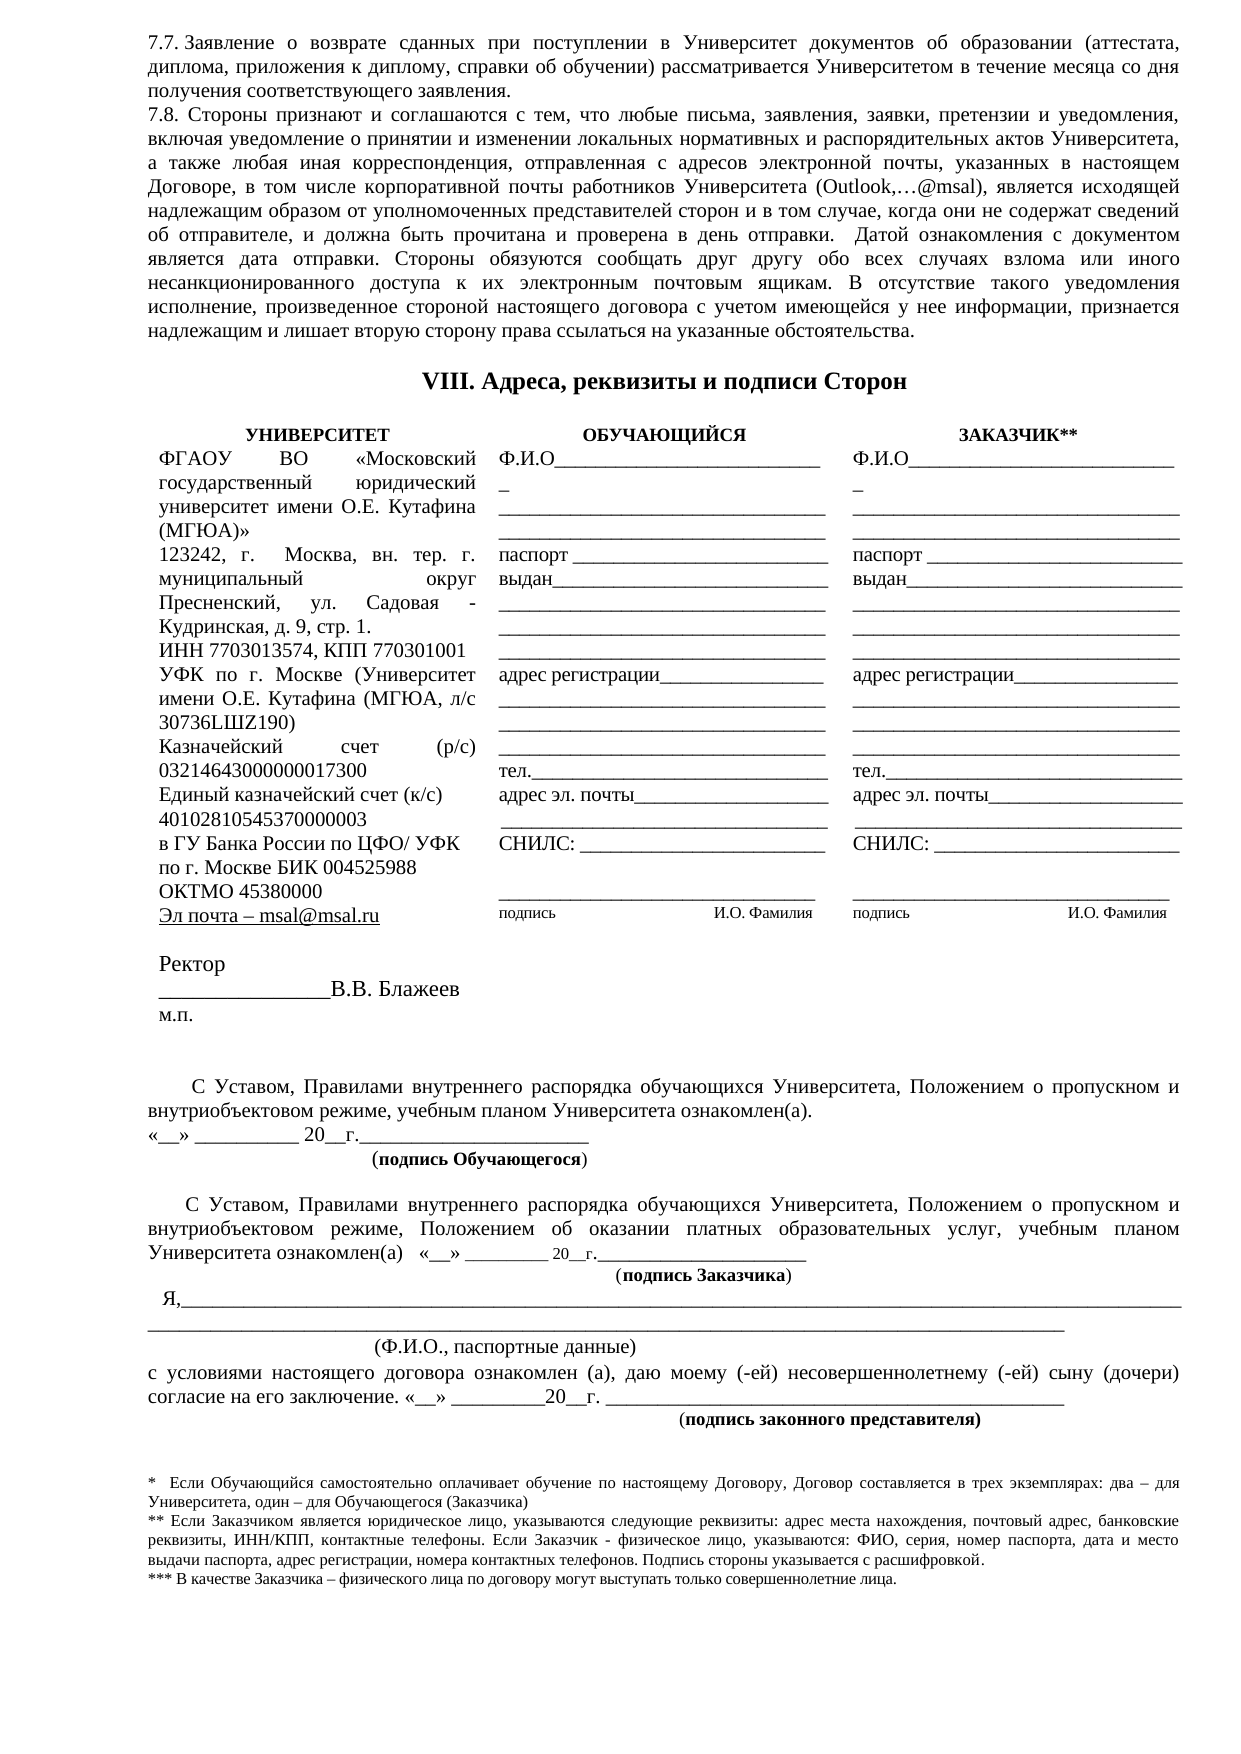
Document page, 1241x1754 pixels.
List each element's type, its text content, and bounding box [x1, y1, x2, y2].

text 7.8. Стороны признают и соглашаются с тем, что любые письма, заявления, заявки, претензии и уведомления, включая уведомление о принятии и изменении локальных нормативных и распорядительных актов Университета, а также любая иная корреспонденция, отправленная с адресов электронной почты, указанных в настоящем Договоре, в том числе корпоративной почты работников Университета (Outlook,…@msal), является исходящей надлежащим образом от уполномоченных представителей сторон и в том случае, когда они не содержат сведений об отправителе, и должна быть прочитана и проверена в день отправки. Датой ознакомления с документом является дата отправки. Стороны обязуются сообщать друг другу обо всех случаях взлома или иного несанкционированного доступа к их электронным почтовым ящикам. В отсутствие такого уведомления исполнение, произведенное стороной настоящего договора с учетом имеющейся у нее информации, признается надлежащим и лишает вторую сторону права ссылаться на указанные обстоятельства. [148, 102, 1181, 342]
text * Если Обучающийся самостоятельно оплачивает обучение по настоящему Договору, Договор составляется в трех экземплярах: два – для Университета, один – для Обучающегося (Заказчика) [148, 1473, 1181, 1511]
text Я,________________________________________________________________________________________________________________________________________________________________________________________ (Ф.И.О., паспортные данные) [148, 1286, 1181, 1358]
text VIII. Адреса, реквизиты и подписи Сторон [148, 366, 1181, 395]
text (подпись Обучающегося) [148, 1146, 1181, 1170]
text (подпись Заказчика) [148, 1264, 1181, 1286]
table_header ОБУЧАЮЩИЙСЯ Ф.И.О___________________________ ________________________________ ________________________________ паспорт _________________________ выдан___________________________ ________________________________ ________________________________ ________________________________ адрес регистрации________________ ________________________________ ________________________________ ________________________________ тел._____________________________ адрес эл. почты___________________ ________________________________ СНИЛС: ________________________ _______________________________ подпись И.О. Фамилия [487, 424, 841, 1074]
text ** Если Заказчиком является юридическое лицо, указываются следующие реквизиты: адрес места нахождения, почтовый адрес, банковские реквизиты, ИНН/КПП, контактные телефоны. Если Заказчик - физическое лицо, указываются: ФИО, серия, номер паспорта, дата и место выдачи паспорта, адрес регистрации, номера контактных телефонов. Подпись стороны указывается с расшифровкой. [148, 1511, 1181, 1568]
text *** В качестве Заказчика – физического лица по договору могут выступать только совершеннолетние лица. [148, 1568, 1181, 1588]
text С Уставом, Правилами внутреннего распорядка обучающихся Университета, Положением о пропускном и внутриобъектовом режиме, учебным планом Университета ознакомлен(а). [148, 1074, 1181, 1122]
text (подпись законного представителя) [148, 1408, 1181, 1429]
table_header ЗАКАЗЧИК** Ф.И.О___________________________ ________________________________ ________________________________ паспорт _________________________ выдан___________________________ ________________________________ ________________________________ ________________________________ адрес регистрации________________ ________________________________ ________________________________ ________________________________ тел._____________________________ адрес эл. почты___________________ ________________________________ СНИЛС: ________________________ _______________________________ подпись И.О. Фамилия [841, 424, 1196, 1074]
text с условиями настоящего договора ознакомлен (а), даю моему (-ей) несовершеннолетнему (-ей) сыну (дочери) согласие на его заключение. «__» _________20__г. ____________________________________________ [148, 1360, 1181, 1408]
text «__» __________ 20__г.______________________ [148, 1122, 1181, 1146]
table_header УНИВЕРСИТЕТ ФГАОУ ВО «Московский государственный юридический университет имени О.Е. Кутафина (МГЮА)» 123242, г. Москва, вн. тер. г. муниципальный округ Пресненский, ул. Садовая - Кудринская, д. 9, стр. 1. ИНН 7703013574, КПП 770301001 УФК по г. Москве (Университет имени О.Е. Кутафина (МГЮА, л/с 30736LШZ190) Казначейский счет (р/с) 03214643000000017300 Единый казначейский счет (к/с) 40102810545370000003 в ГУ Банка России по ЦФО/ УФК по г. Москве БИК 004525988 ОКТМО 45380000 Эл почта – msal@msal.ru Ректор _______________В.В. Блажеев м.п. [147, 424, 487, 1074]
text 7.7. Заявление о возврате сданных при поступлении в Университет документов об образовании (аттестата, диплома, приложения к диплому, справки об обучении) рассматривается Университетом в течение месяца со дня получения соответствующего заявления. [148, 29, 1181, 102]
text С Уставом, Правилами внутреннего распорядка обучающихся Университета, Положением о пропускном и внутриобъектовом режиме, Положением об оказании платных образовательных услуг, учебным планом Университета ознакомлен(а) «__» __________ 20__г.____________________ [148, 1192, 1181, 1264]
